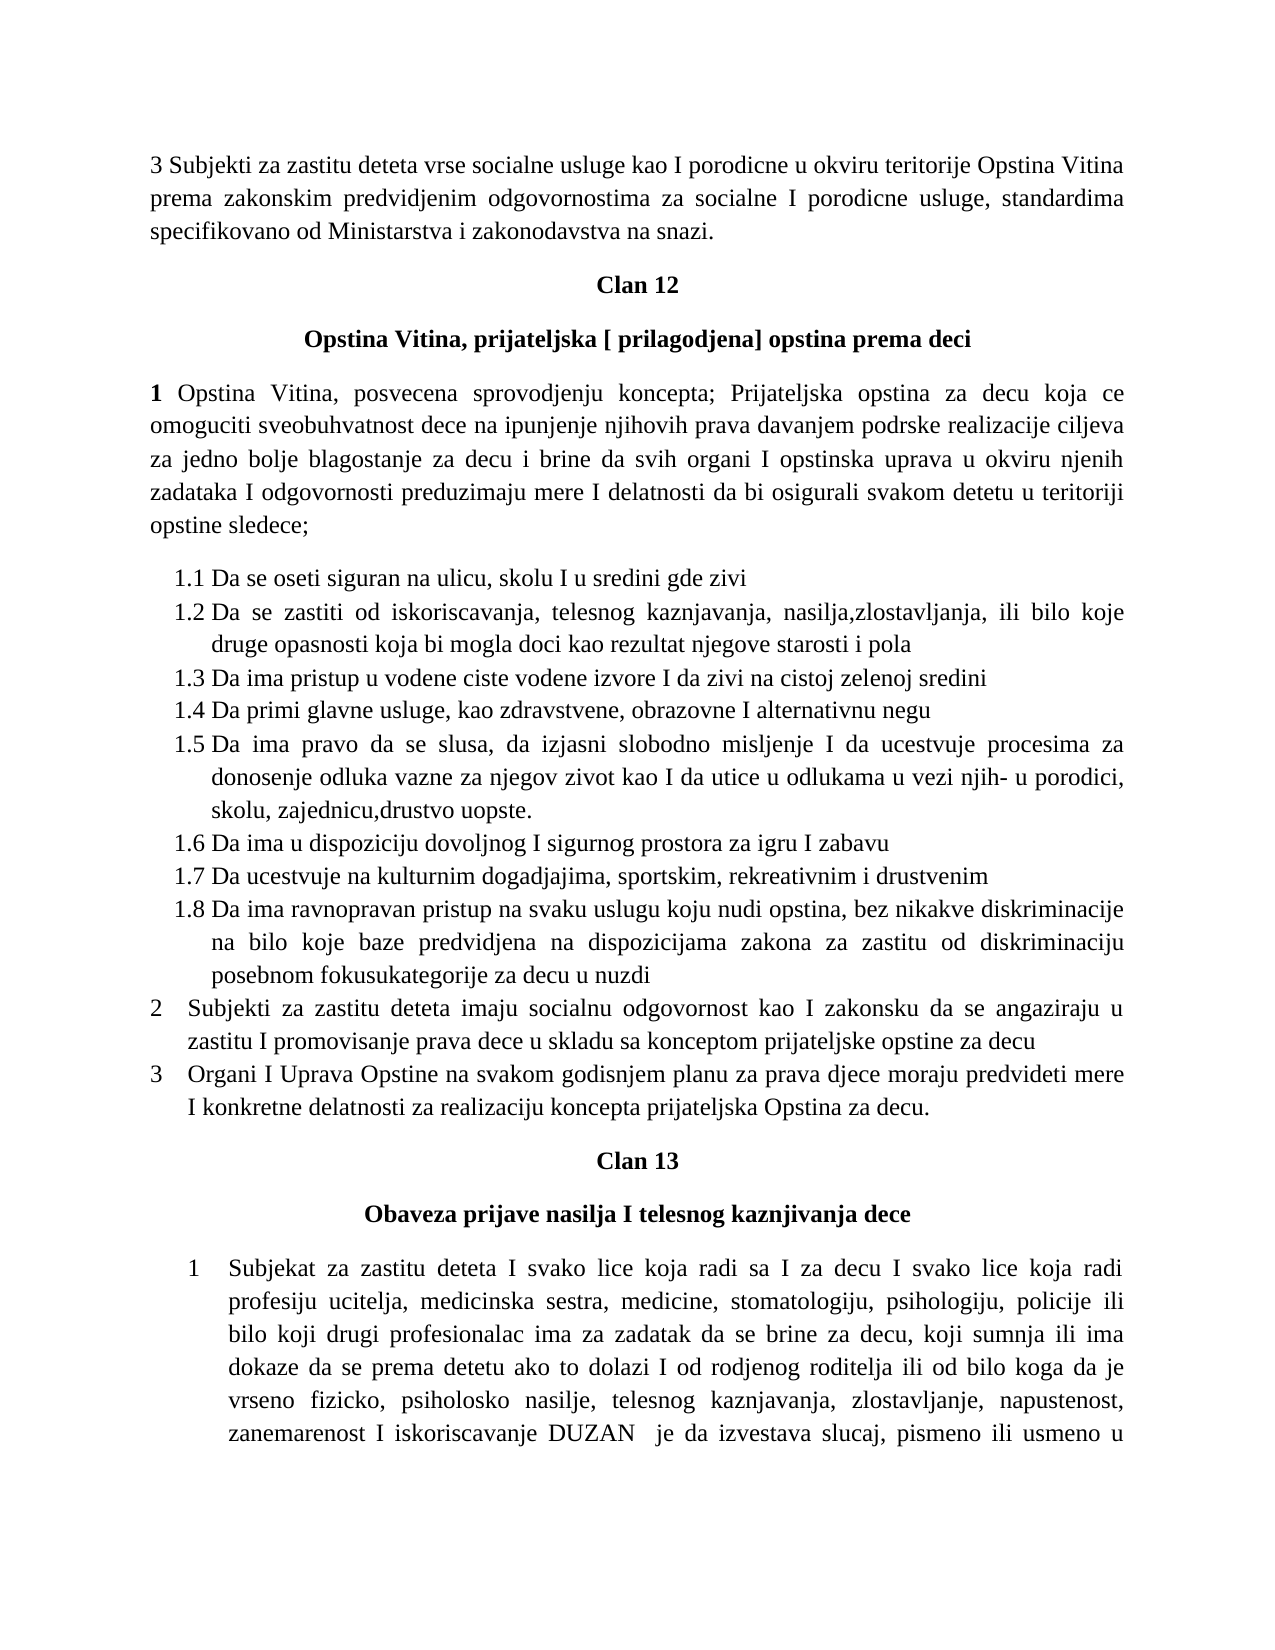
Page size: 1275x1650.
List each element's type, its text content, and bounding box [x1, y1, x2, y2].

text Clan 12 [150, 270, 1125, 299]
text 1 Opstina Vitina, posvecena sprovodjenju koncepta; Prijateljska opstina za decu koja ce omoguciti sveobuhvatnost dece na ipunjenje njihovih prava davanjem podrske realizacije ciljeva za jedno bolje blagostanje za decu i brine da svih organi I opstinska uprava u okviru njenih zadataka I odgovornosti preduzimaju mere I delatnosti da bi osigurali svakom detetu u teritoriji opstine sledece; [150, 378, 1125, 538]
text Opstina Vitina, prijateljska [ prilagodjena] opstina prema deci [150, 324, 1125, 352]
list Organi I Uprava Opstine na svakom godisnjem planu za prava djece moraju predvideti mere I konkretne delatnosti za realizaciju koncepta prijateljska Opstina za decu. [150, 1059, 1125, 1121]
text Obaveza prijave nasilja I telesnog kaznjivanja dece [150, 1199, 1125, 1228]
text 3 Subjekti za zastitu deteta vrse socialne usluge kao I porodicne u okviru teritorije Opstina Vitina prema zakonskim predvidjenim odgovornostima za socialne I porodicne usluge, standardima specifikovano od Ministarstva i zakonodavstva na snazi. [150, 150, 1125, 245]
list Da ima pravo da se slusa, da izjasni slobodno misljenje I da ucestvuje procesima za donosenje odluka vazne za njegov zivot kao I da utice u odlukama u vezi njih- u porodici, skolu, zajednicu,drustvo uopste. [173, 729, 1125, 823]
list Da ima ravnopravan pristup na svaku uslugu koju nudi opstina, bez nikakve diskriminacije na bilo koje baze predvidjena na dispozicijama zakona za zastitu od diskriminaciju posebnom fokusukategorije za decu u nuzdi [173, 894, 1125, 988]
list Da primi glavne usluge, kao zdravstvene, obrazovne I alternativnu negu [173, 696, 1125, 724]
list Da ima u dispoziciju dovoljnog I sigurnog prostora za igru I zabavu [173, 828, 1125, 856]
list Da se oseti siguran na ulicu, skolu I u sredini gde zivi [173, 563, 1125, 592]
list Da ima pristup u vodene ciste vodene izvore I da zivi na cistoj zelenoj sredini [173, 663, 1125, 691]
list Da se zastiti od iskoriscavanja, telesnog kaznjavanja, nasilja,zlostavljanja, ili bilo koje druge opasnosti koja bi mogla doci kao rezultat njegove starosti i pola [173, 597, 1125, 658]
text Clan 13 [150, 1146, 1125, 1174]
list Subjekti za zastitu deteta imaju socialnu odgovornost kao I zakonsku da se angaziraju u zastitu I promovisanje prava dece u skladu sa konceptom prijateljske opstine za decu [150, 993, 1125, 1054]
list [187, 1253, 1125, 1447]
list Da ucestvuje na kulturnim dogadjajima, sportskim, rekreativnim i drustvenim [173, 861, 1125, 889]
